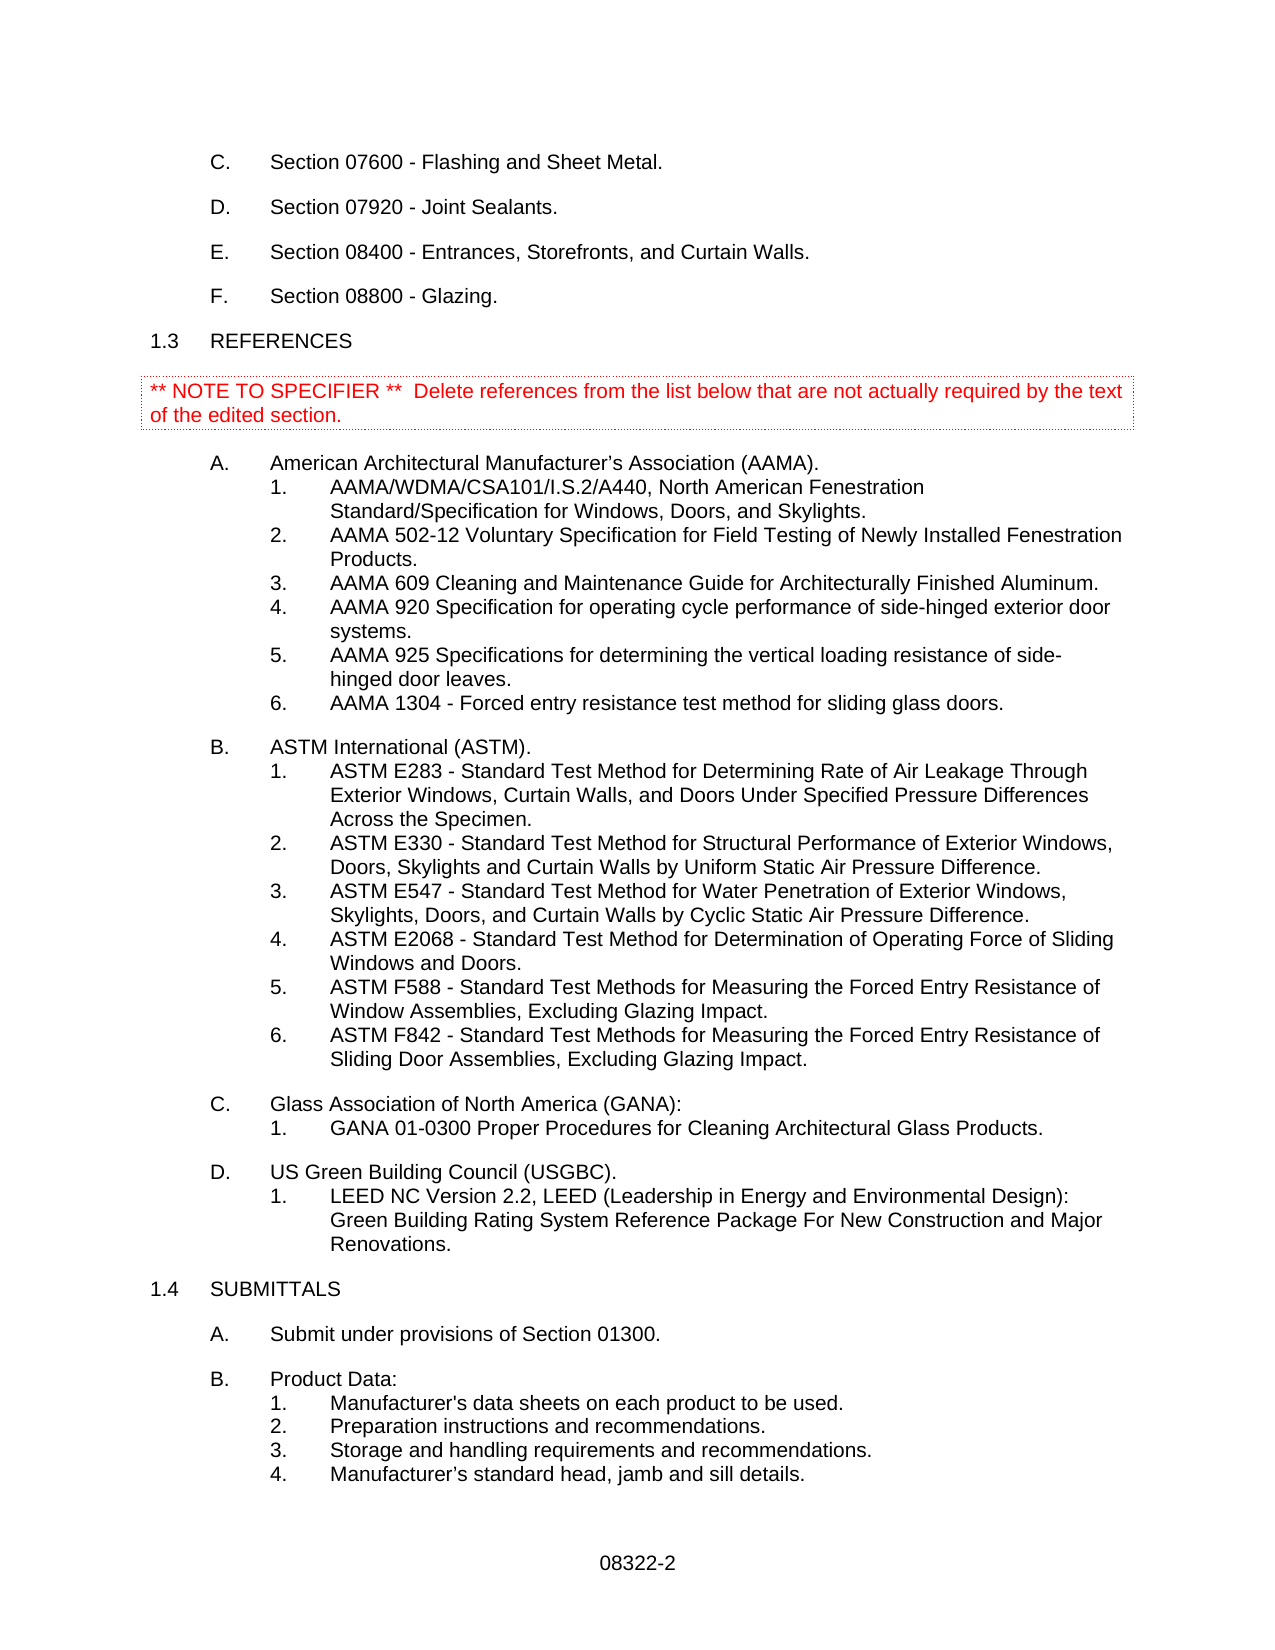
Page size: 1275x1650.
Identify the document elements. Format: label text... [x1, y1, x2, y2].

text REFERENCES [150, 329, 1125, 353]
text SUBMITTALS [150, 1277, 1125, 1301]
text ASTM E2068 - Standard Test Method for Determination of Operating Force of Sliding Windows and Doors. [270, 927, 1125, 975]
text AAMA 609 Cleaning and Maintenance Guide for Architecturally Finished Aluminum. [270, 571, 1125, 594]
text Manufacturer's data sheets on each product to be used. [270, 1390, 1125, 1414]
text GANA 01-0300 Proper Procedures for Cleaning Architectural Glass Products. [270, 1115, 1125, 1139]
text ASTM F588 - Standard Test Methods for Measuring the Forced Entry Resistance of Window Assemblies, Excluding Glazing Impact. [270, 975, 1125, 1023]
text Section 07600 - Flashing and Sheet Metal. [210, 150, 1125, 174]
text Section 08800 - Glazing. [210, 284, 1125, 308]
text Preparation instructions and recommendations. [270, 1414, 1125, 1438]
text ASTM E283 - Standard Test Method for Determining Rate of Air Leakage Through Exterior Windows, Curtain Walls, and Doors Under Specified Pressure Differences Across the Specimen. [270, 759, 1125, 831]
text Submit under provisions of Section 01300. [210, 1322, 1125, 1346]
text ASTM E330 - Standard Test Method for Structural Performance of Exterior Windows, Doors, Skylights and Curtain Walls by Uniform Static Air Pressure Difference. [270, 831, 1125, 879]
text Manufacturer’s standard head, jamb and sill details. [270, 1462, 1125, 1486]
text AAMA/WDMA/CSA101/I.S.2/A440, North American Fenestration Standard/Specification for Windows, Doors, and Skylights. [270, 475, 1125, 523]
text ASTM E547 - Standard Test Method for Water Penetration of Exterior Windows, Skylights, Doors, and Curtain Walls by Cyclic Static Air Pressure Difference. [270, 879, 1125, 927]
text Section 07920 - Joint Sealants. [210, 195, 1125, 219]
text Glass Association of North America (GANA): [210, 1091, 1125, 1115]
text Product Data: [210, 1366, 1125, 1390]
text AAMA 502-12 Voluntary Specification for Field Testing of Newly Installed Fenestration Products. [270, 523, 1125, 571]
text LEED NC Version 2.2, LEED (Leadership in Energy and Environmental Design): Green Building Rating System Reference Package For New Construction and Major Renovations. [270, 1184, 1125, 1256]
text ** NOTE TO SPECIFIER ** Delete references from the list below that are not actually required by the text of the edited section. [141, 376, 1134, 430]
text US Green Building Council (USGBC). [210, 1160, 1125, 1184]
text ASTM F842 - Standard Test Methods for Measuring the Forced Entry Resistance of Sliding Door Assemblies, Excluding Glazing Impact. [270, 1023, 1125, 1071]
text AAMA 920 Specification for operating cycle performance of side-hinged exterior door systems. [270, 594, 1125, 642]
text Storage and handling requirements and recommendations. [270, 1438, 1125, 1462]
text Section 08400 - Entrances, Storefronts, and Curtain Walls. [210, 239, 1125, 263]
text American Architectural Manufacturer’s Association (AAMA). [210, 451, 1125, 475]
text AAMA 925 Specifications for determining the vertical loading resistance of side-hinged door leaves. [270, 642, 1125, 690]
text AAMA 1304 - Forced entry resistance test method for sliding glass doors. [270, 690, 1125, 714]
text ASTM International (ASTM). [210, 735, 1125, 759]
